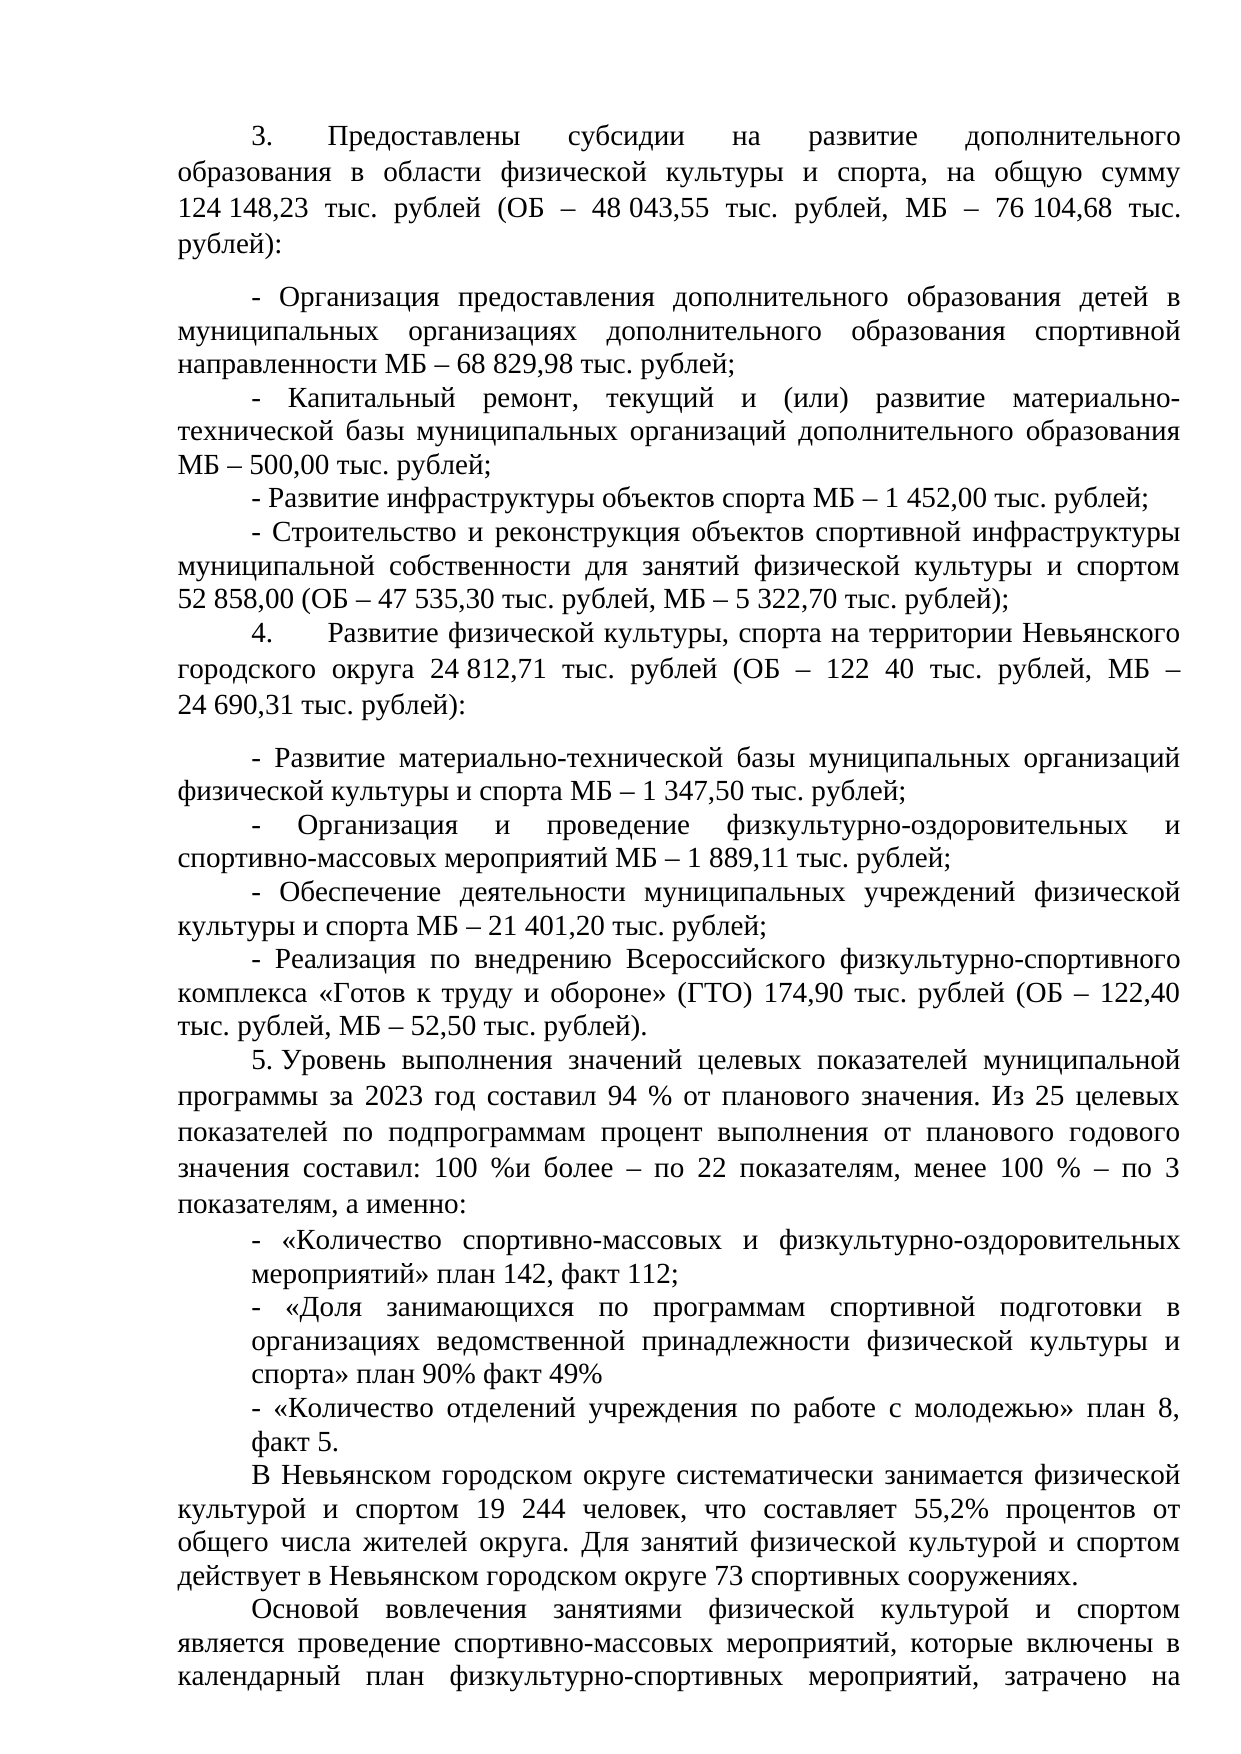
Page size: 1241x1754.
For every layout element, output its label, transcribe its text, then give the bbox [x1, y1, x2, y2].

text - «Количество отделений учреждения по работе с молодежью» план 8, факт 5. [251, 1390, 1181, 1457]
text - Развитие инфраструктуры объектов спорта МБ – 1 452,00 тыс. рублей; [177, 481, 1181, 514]
text - Строительство и реконструкция объектов спортивной инфраструктуры муниципальной собственности для занятий физической культуры и спортом 52 858,00 (ОБ – 47 535,30 тыс. рублей, МБ – 5 322,70 тыс. рублей); [177, 514, 1181, 615]
list Развитие физической культуры, спорта на территории Невьянского городского округа 24 812,71 тыс. рублей (ОБ – 122 40 тыс. рублей, МБ – 24 690,31 тыс. рублей): [177, 615, 1181, 721]
text - Обеспечение деятельности муниципальных учреждений физической культуры и спорта МБ – 21 401,20 тыс. рублей; [177, 874, 1181, 941]
list Уровень выполнения значений целевых показателей муниципальной программы за 2023 год составил 94 % от планового значения. Из 25 целевых показателей по подпрограммам процент выполнения от планового годового значения составил: 100 %и более – по 22 показателям, менее 100 % – по 3 показателям, а именно: [177, 1042, 1181, 1220]
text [177, 1591, 1181, 1692]
text - «Доля занимающихся по программам спортивной подготовки в организациях ведомственной принадлежности физической культуры и спорта» план 90% факт 49% [251, 1289, 1181, 1390]
text - Капитальный ремонт, текущий и (или) развитие материально-технической базы муниципальных организаций дополнительного образования МБ – 500,00 тыс. рублей; [177, 380, 1181, 481]
text В Невьянском городском округе систематически занимается физической культурой и спортом 19 244 человек, что составляет 55,2% процентов от общего числа жителей округа. Для занятий физической культурой и спортом действует в Невьянском городском округе 73 спортивных сооружениях. [177, 1457, 1181, 1591]
text - Организация предоставления дополнительного образования детей в муниципальных организациях дополнительного образования спортивной направленности МБ – 68 829,98 тыс. рублей; [177, 279, 1181, 380]
list Предоставлены субсидии на развитие дополнительного образования в области физической культуры и спорта, на общую сумму 124 148,23 тыс. рублей (ОБ – 48 043,55 тыс. рублей, МБ – 76 104,68 тыс. рублей): [177, 118, 1181, 260]
text - Развитие материально-технической базы муниципальных организаций физической культуры и спорта МБ – 1 347,50 тыс. рублей; [177, 740, 1181, 807]
text - Организация и проведение физкультурно-оздоровительных и спортивно-массовых мероприятий МБ – 1 889,11 тыс. рублей; [177, 807, 1181, 874]
text - «Количество спортивно-массовых и физкультурно-оздоровительных мероприятий» план 142, факт 112; [251, 1222, 1181, 1289]
text - Реализация по внедрению Всероссийского физкультурно-спортивного комплекса «Готов к труду и обороне» (ГТО) 174,90 тыс. рублей (ОБ – 122,40 тыс. рублей, МБ – 52,50 тыс. рублей). [177, 941, 1181, 1042]
